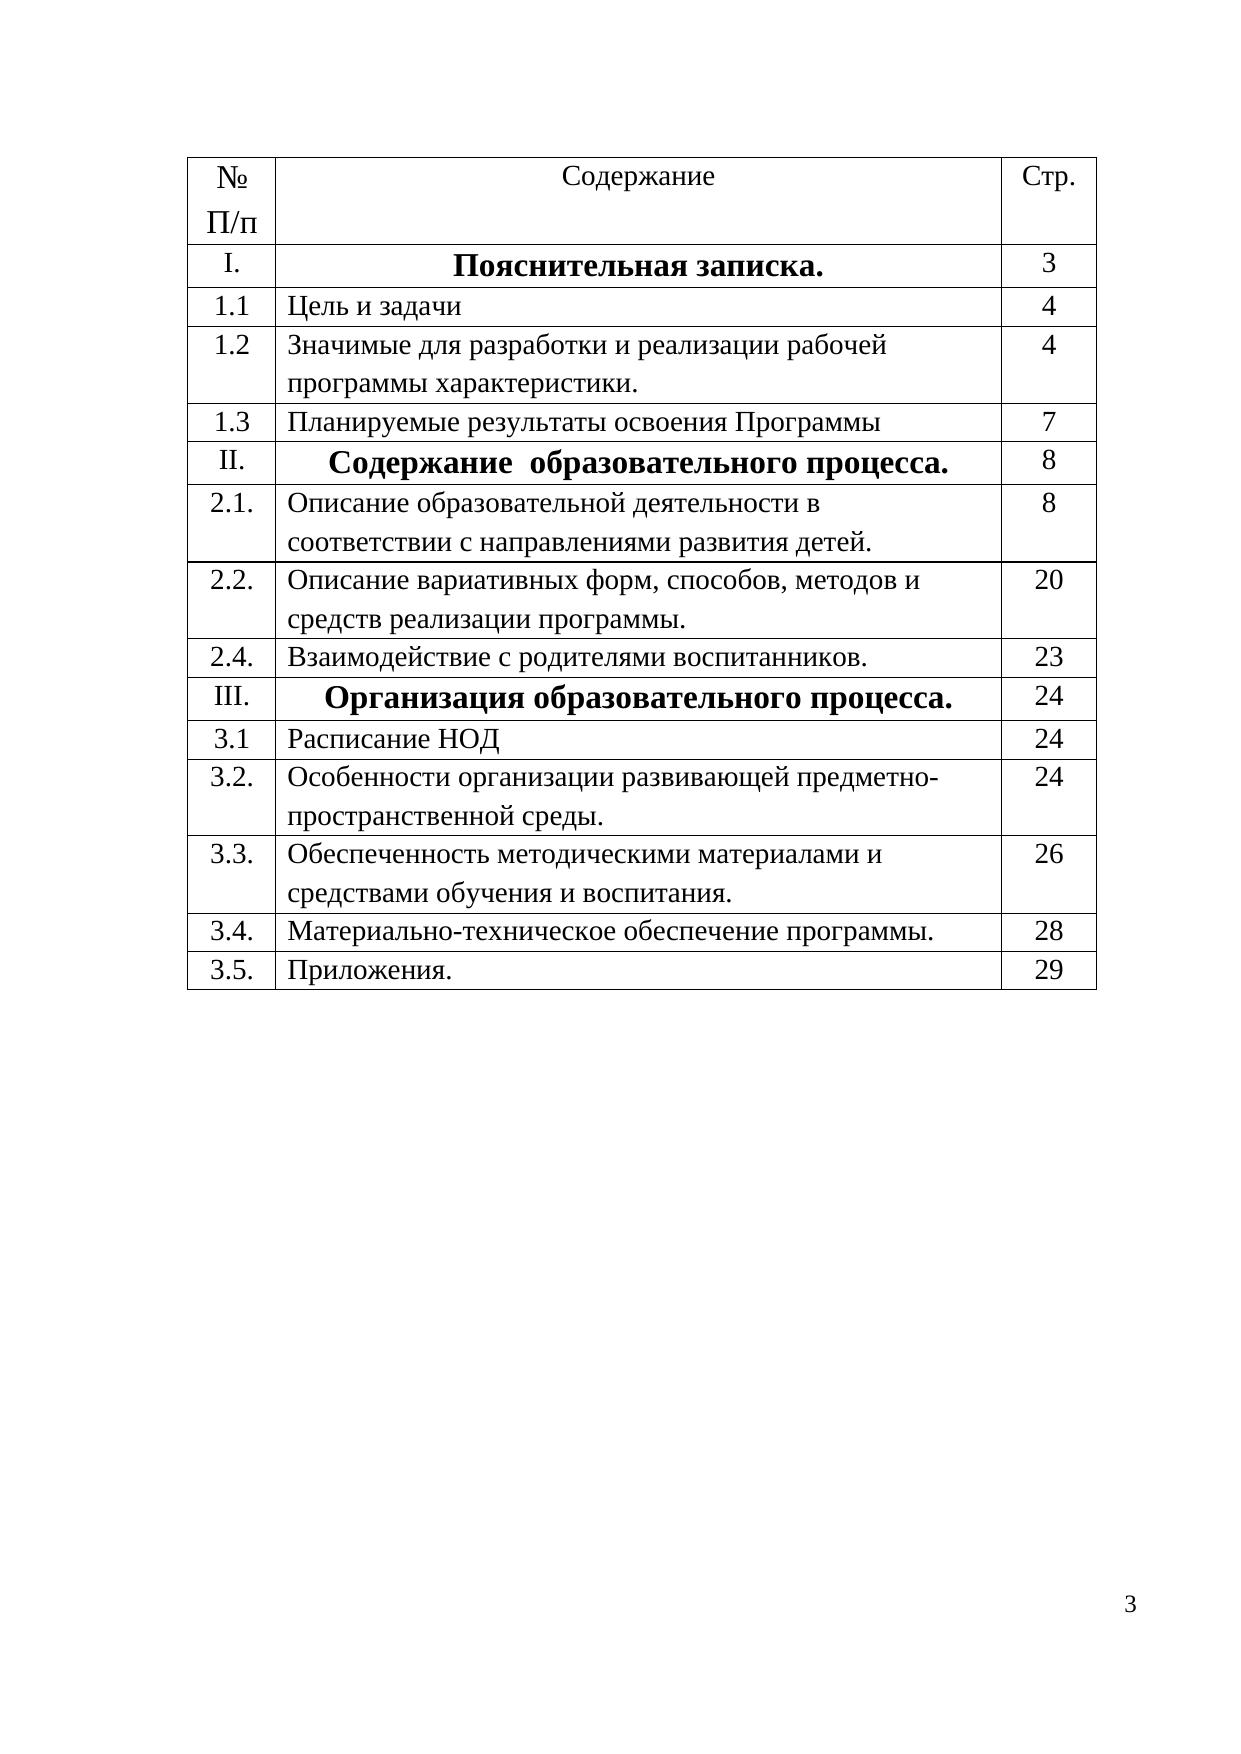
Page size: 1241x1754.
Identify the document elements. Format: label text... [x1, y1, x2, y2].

table_cell 4 [1002, 288, 1096, 326]
table_cell Организация образовательного процесса. [276, 678, 1001, 720]
table_cell 3.1 [188, 721, 275, 758]
table_cell 29 [1002, 952, 1096, 989]
table_cell 20 [1002, 563, 1096, 638]
table_cell Материально-техническое обеспечение программы. [276, 914, 1001, 951]
table_cell Описание образовательной деятельности в соответствии с направлениями развития детей. [276, 485, 1001, 561]
table_cell 2.1. [188, 485, 275, 561]
table_cell 23 [1002, 639, 1096, 677]
table_cell 28 [1002, 914, 1096, 951]
table_cell 2.2. [188, 563, 275, 638]
table_cell 3.4. [188, 914, 275, 951]
table_cell Цель и задачи [276, 288, 1001, 326]
table_cell 8 [1002, 485, 1096, 561]
table_cell 3.5. [188, 952, 275, 989]
table_cell 1.2 [188, 327, 275, 403]
table_cell Значимые для разработки и реализации рабочей программы характеристики. [276, 327, 1001, 403]
table_cell 7 [1002, 404, 1096, 441]
table_cell II. [188, 442, 275, 484]
table_cell Пояснительная записка. [276, 245, 1001, 287]
table_cell 4 [1002, 327, 1096, 403]
table_cell 24 [1002, 721, 1096, 758]
table_header Содержание [276, 158, 1001, 244]
table_cell Описание вариативных форм, способов, методов и средств реализации программы. [276, 563, 1001, 638]
table_cell Взаимодействие с родителями воспитанников. [276, 639, 1001, 677]
table_header № П/п [188, 158, 275, 244]
table_cell Планируемые результаты освоения Программы [276, 404, 1001, 441]
table_cell 24 [1002, 760, 1096, 835]
table_cell 1.3 [188, 404, 275, 441]
table_cell Содержание образовательного процесса. [276, 442, 1001, 484]
table_cell III. [188, 678, 275, 720]
table_cell 8 [1002, 442, 1096, 484]
table_cell 24 [1002, 678, 1096, 720]
table_cell I. [188, 245, 275, 287]
table_cell Приложения. [276, 952, 1001, 989]
table_cell Обеспеченность методическими материалами и средствами обучения и воспитания. [276, 836, 1001, 912]
table_cell 26 [1002, 836, 1096, 912]
table_cell 3 [1002, 245, 1096, 287]
table_cell 1.1 [188, 288, 275, 326]
table_cell 3.2. [188, 760, 275, 835]
table_cell 2.4. [188, 639, 275, 677]
table_header Стр. [1002, 158, 1096, 244]
table_cell Расписание НОД [276, 721, 1001, 758]
table_cell 3.3. [188, 836, 275, 912]
table_cell Особенности организации развивающей предметно-пространственной среды. [276, 760, 1001, 835]
